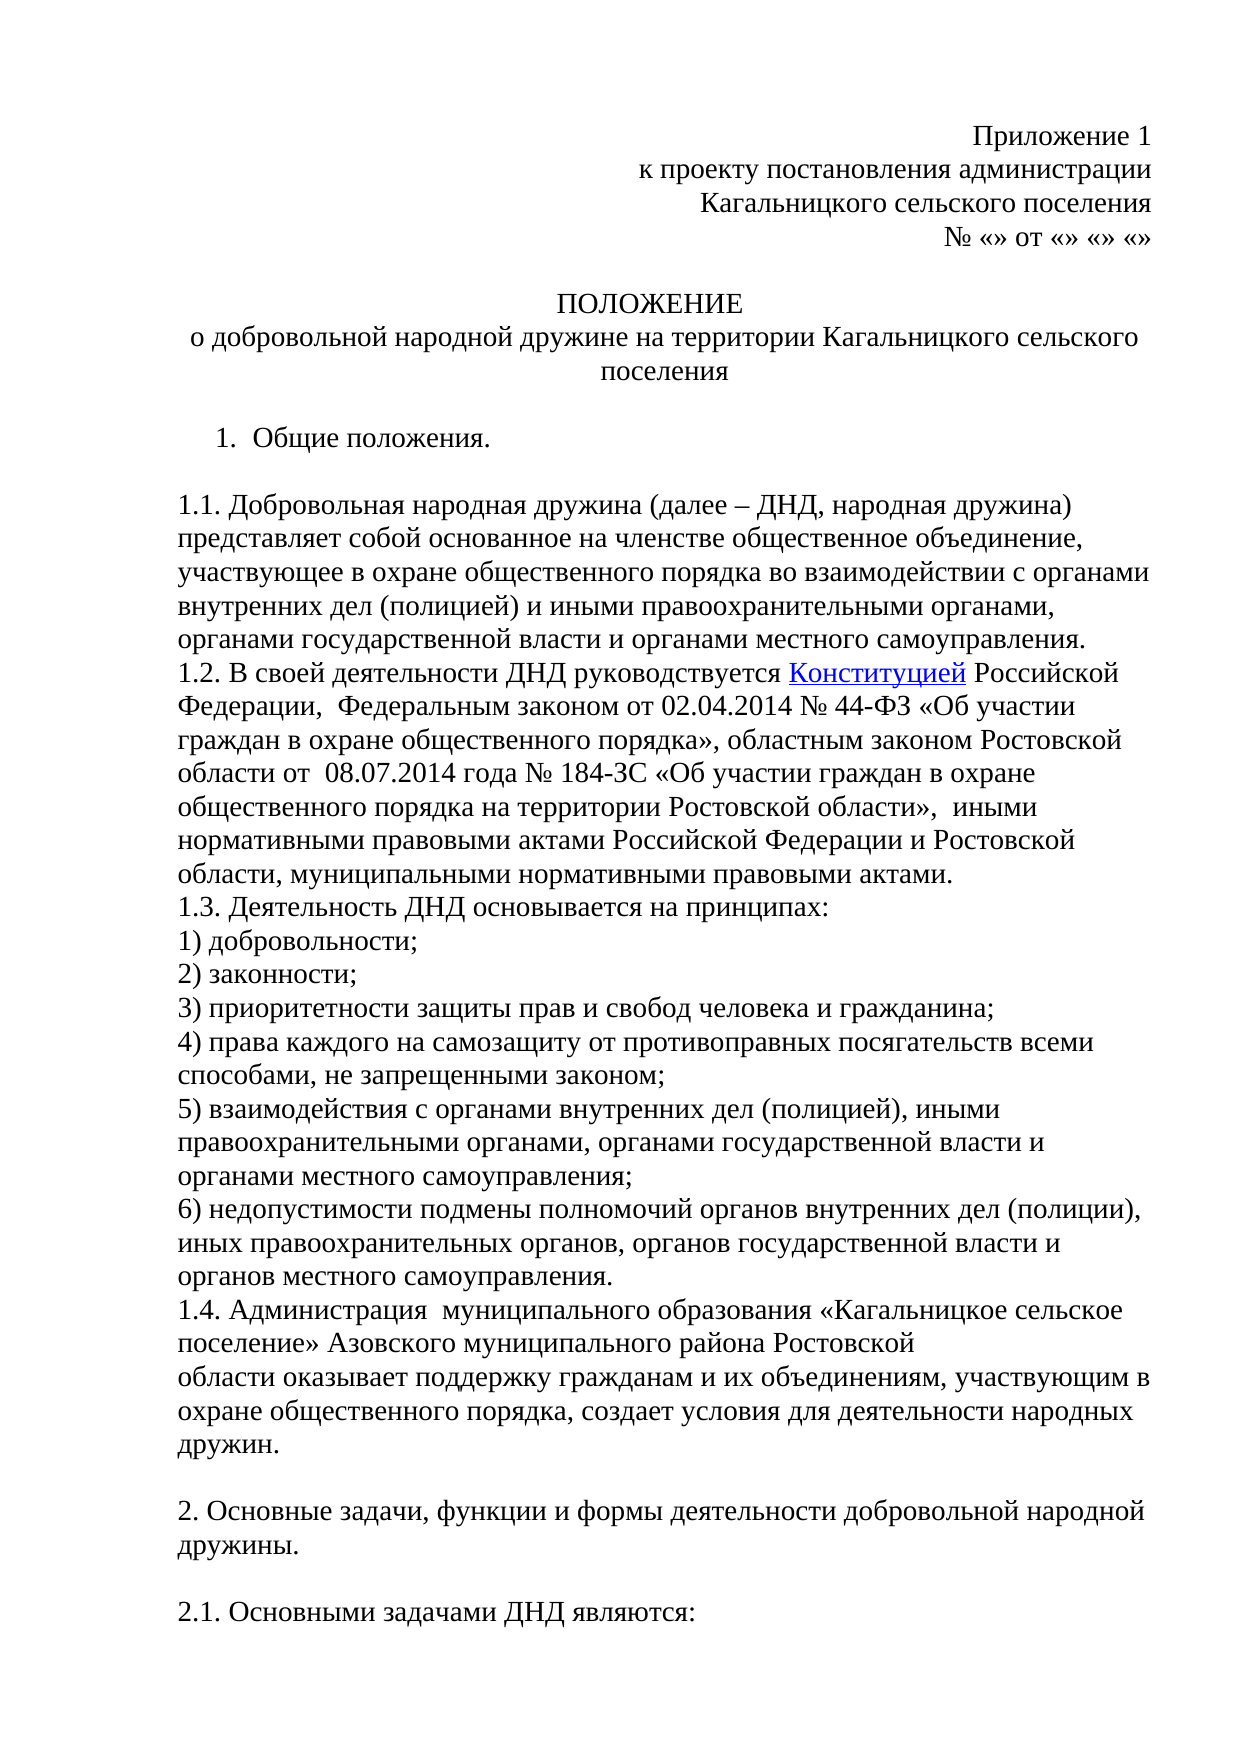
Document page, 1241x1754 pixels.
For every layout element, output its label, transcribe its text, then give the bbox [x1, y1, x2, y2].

list Общие положения. [215, 420, 1152, 453]
text Кагальницкого сельского поселения [177, 185, 1152, 219]
text 6) недопустимости подмены полномочий органов внутренних дел (полиции), иных правоохранительных органов, органов государственной власти и органов местного самоуправления. [177, 1191, 1152, 1292]
text о добровольной народной дружине на территории Кагальницкого сельского поселения [177, 319, 1152, 386]
text 1.1. Добровольная народная дружина (далее – ДНД, народная дружина) представляет собой основанное на членстве общественное объединение, участвующее в охране общественного порядка во взаимодействии с органами внутренних дел (полицией) и иными правоохранительными органами, органами государственной власти и органами местного самоуправления. [177, 487, 1152, 655]
text 1) добровольности; [177, 923, 1152, 957]
text 1.3. Деятельность ДНД основывается на принципах: [177, 889, 1152, 923]
text ПОЛОЖЕНИЕ [177, 286, 1152, 319]
text 1.2. В своей деятельности ДНД руководствуется Конституцией Российской Федерации, Федеральным законом от 02.04.2014 № 44-ФЗ «Об участии граждан в охране общественного порядка», областным законом Ростовской области от 08.07.2014 года № 184-ЗС «Об участии граждан в охране общественного порядка на территории Ростовской области», иными нормативными правовыми актами Российской Федерации и Ростовской области, муниципальными нормативными правовыми актами. [177, 655, 1152, 889]
text Приложение 1 [177, 118, 1152, 152]
text 1.4. Администрация муниципального образования «Кагальницкое сельское поселение» Азовского муниципального района Ростовской области оказывает поддержку гражданам и их объединениям, участвующим в охране общественного порядка, создает условия для деятельности народных дружин. [177, 1292, 1152, 1460]
text 5) взаимодействия с органами внутренних дел (полицией), иными правоохранительными органами, органами государственной власти и органами местного самоуправления; [177, 1091, 1152, 1191]
text к проекту постановления администрации [177, 152, 1152, 185]
text 2.1. Основными задачами ДНД являются: [177, 1594, 1152, 1627]
text 2. Основные задачи, функции и формы деятельности добровольной народной дружины. [177, 1493, 1152, 1560]
text № «» от «» «» «» [177, 219, 1152, 252]
text 2) законности; [177, 957, 1152, 990]
text 3) приоритетности защиты прав и свобод человека и гражданина; [177, 990, 1152, 1024]
text 4) права каждого на самозащиту от противоправных посягательств всеми способами, не запрещенными законом; [177, 1024, 1152, 1091]
